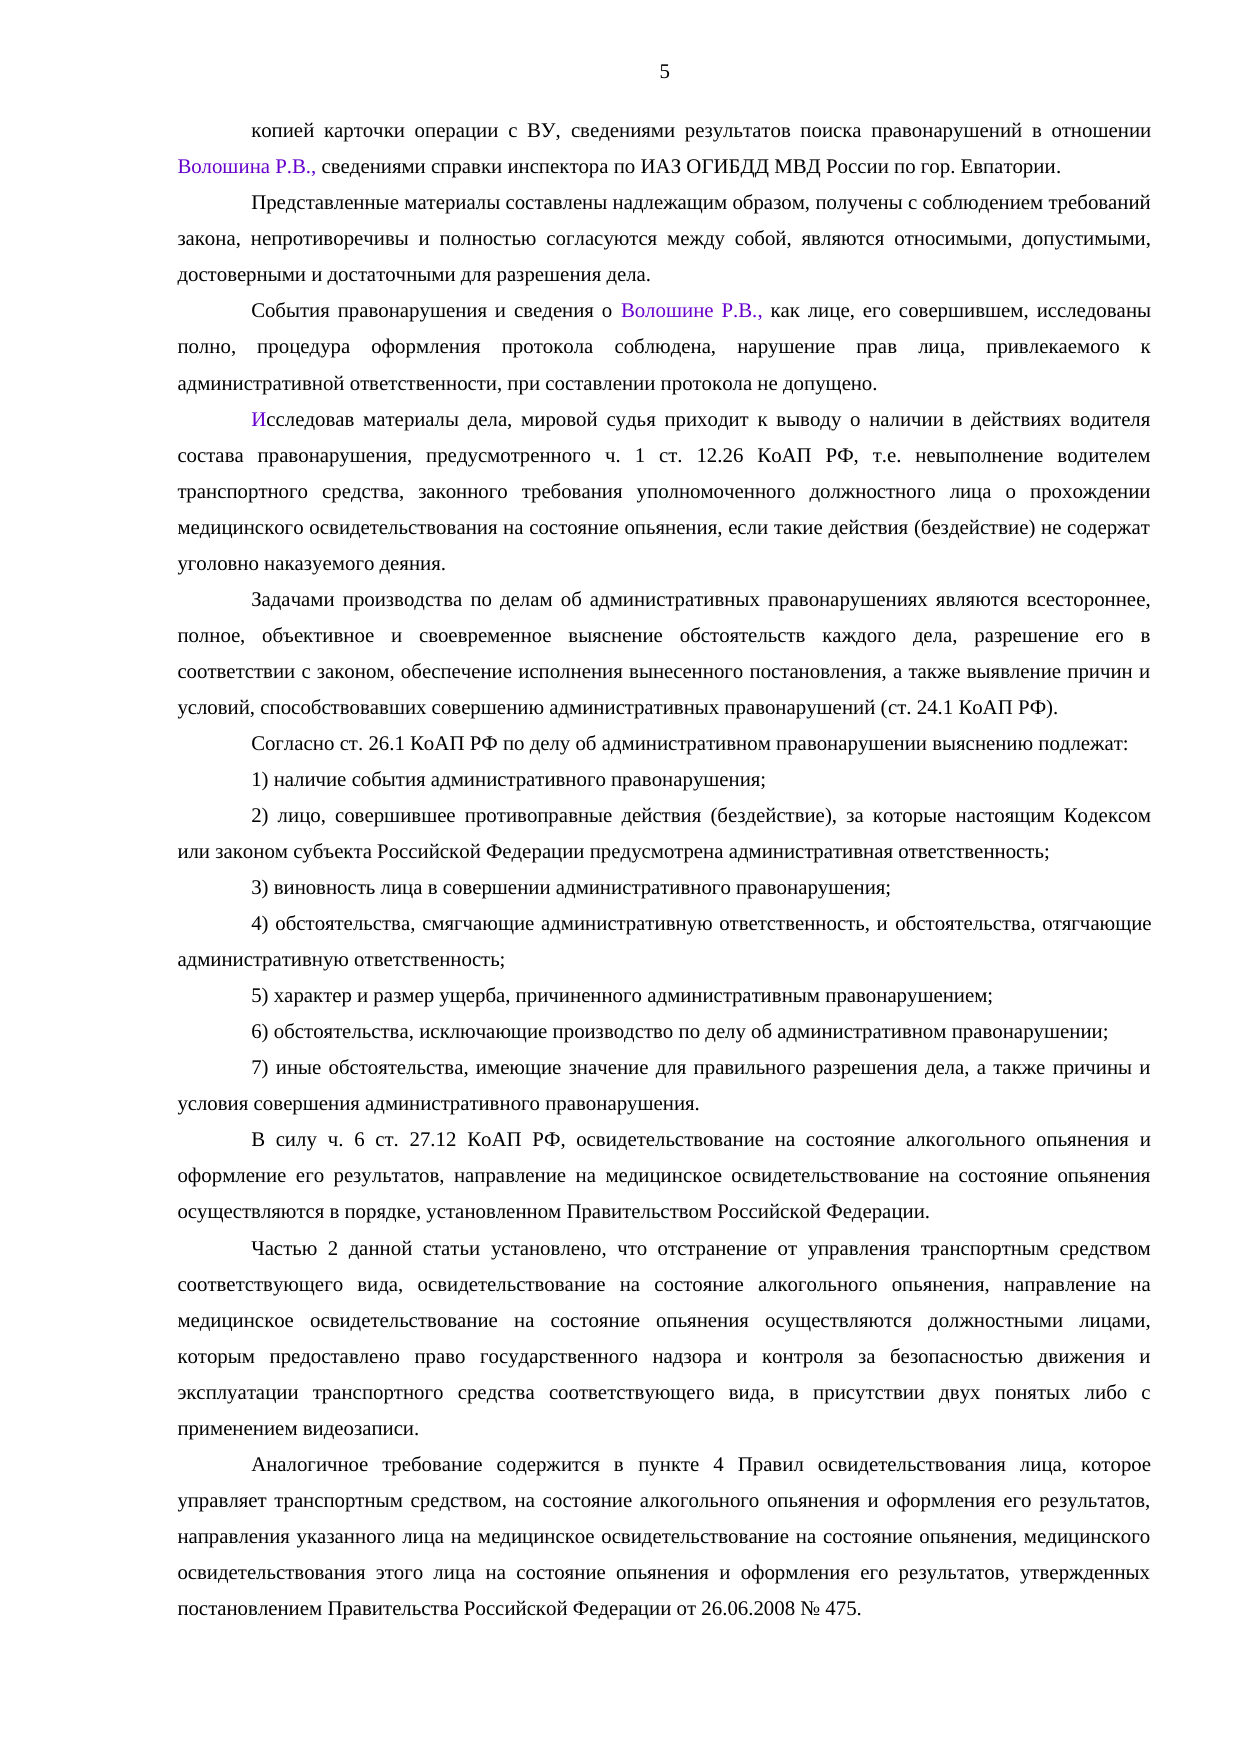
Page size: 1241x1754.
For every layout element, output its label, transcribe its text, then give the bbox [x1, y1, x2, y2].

text копией карточки операции с ВУ, сведениями результатов поиска правонарушений в отношении Волошина Р.В., сведениями справки инспектора по ИАЗ ОГИБДД МВД России по гор. Евпатории. [177, 118, 1152, 178]
text События правонарушения и сведения о Волошине Р.В., как лице, его совершившем, исследованы полно, процедура оформления протокола соблюдена, нарушение прав лица, привлекаемого к административной ответственности, при составлении протокола не допущено. [177, 298, 1152, 334]
text 2) лицо, совершившее противоправные действия (бездействие), за которые настоящим Кодексом или законом субъекта Российской Федерации предусмотрена административная ответственность; [177, 803, 1152, 863]
text 5) характер и размер ущерба, причиненного административным правонарушением; [177, 983, 1152, 1007]
text 3) виновность лица в совершении административного правонарушения; [177, 875, 1152, 899]
text 7) иные обстоятельства, имеющие значение для правильного разрешения дела, а также причины и условия совершения административного правонарушения. [177, 1055, 1152, 1115]
text Аналогичное требование содержится в пункте 4 Правил освидетельствования лица, которое управляет транспортным средством, на состояние алкогольного опьянения и оформления его результатов, направления указанного лица на медицинское освидетельствование на состояние опьянения, медицинского освидетельствования этого лица на состояние опьянения и оформления его результатов, утвержденных постановлением Правительства Российской Федерации от 26.06.2008 № 475. [177, 1452, 1152, 1620]
text События правонарушения и сведения о Волошине Р.В., как лице, его совершившем, исследованы полно, процедура оформления протокола соблюдена, нарушение прав лица, привлекаемого к административной ответственности, при составлении протокола не допущено. [177, 358, 1152, 394]
text 4) обстоятельства, смягчающие административную ответственность, и обстоятельства, отягчающие административную ответственность; [177, 911, 1152, 971]
text 6) обстоятельства, исключающие производство по делу об административном правонарушении; [177, 1019, 1152, 1043]
text Представленные материалы составлены надлежащим образом, получены с соблюдением требований закона, непротиворечивы и полностью согласуются между собой, являются относимыми, допустимыми, достоверными и достаточными для разрешения дела. [177, 190, 1152, 286]
text 1) наличие события административного правонарушения; [177, 767, 1152, 791]
text Частью 2 данной статьи установлено, что отстранение от управления транспортным средством соответствующего вида, освидетельствование на состояние алкогольного опьянения, направление на медицинское освидетельствование на состояние опьянения осуществляются должностными лицами, которым предоставлено право государственного надзора и контроля за безопасностью движения и эксплуатации транспортного средства соответствующего вида, в присутствии двух понятых либо с применением видеозаписи. [177, 1235, 1152, 1440]
text Исследовав материалы дела, мировой судья приходит к выводу о наличии в действиях водителя состава правонарушения, предусмотренного ч. 1 ст. 12.26 КоАП РФ, т.е. невыполнение водителем транспортного средства, законного требования уполномоченного должностного лица о прохождении медицинского освидетельствования на состояние опьянения, если такие действия (бездействие) не содержат уголовно наказуемого деяния. [177, 406, 1152, 575]
text В силу ч. 6 ст. 27.12 КоАП РФ, освидетельствование на состояние алкогольного опьянения и оформление его результатов, направление на медицинское освидетельствование на состояние опьянения осуществляются в порядке, установленном Правительством Российской Федерации. [177, 1127, 1152, 1223]
text Согласно ст. 26.1 КоАП РФ по делу об административном правонарушении выяснению подлежат: [177, 731, 1152, 755]
text Задачами производства по делам об административных правонарушениях являются всестороннее, полное, объективное и своевременное выяснение обстоятельств каждого дела, разрешение его в соответствии с законом, обеспечение исполнения вынесенного постановления, а также выявление причин и условий, способствовавших совершению административных правонарушений (ст. 24.1 КоАП РФ). [177, 587, 1152, 719]
